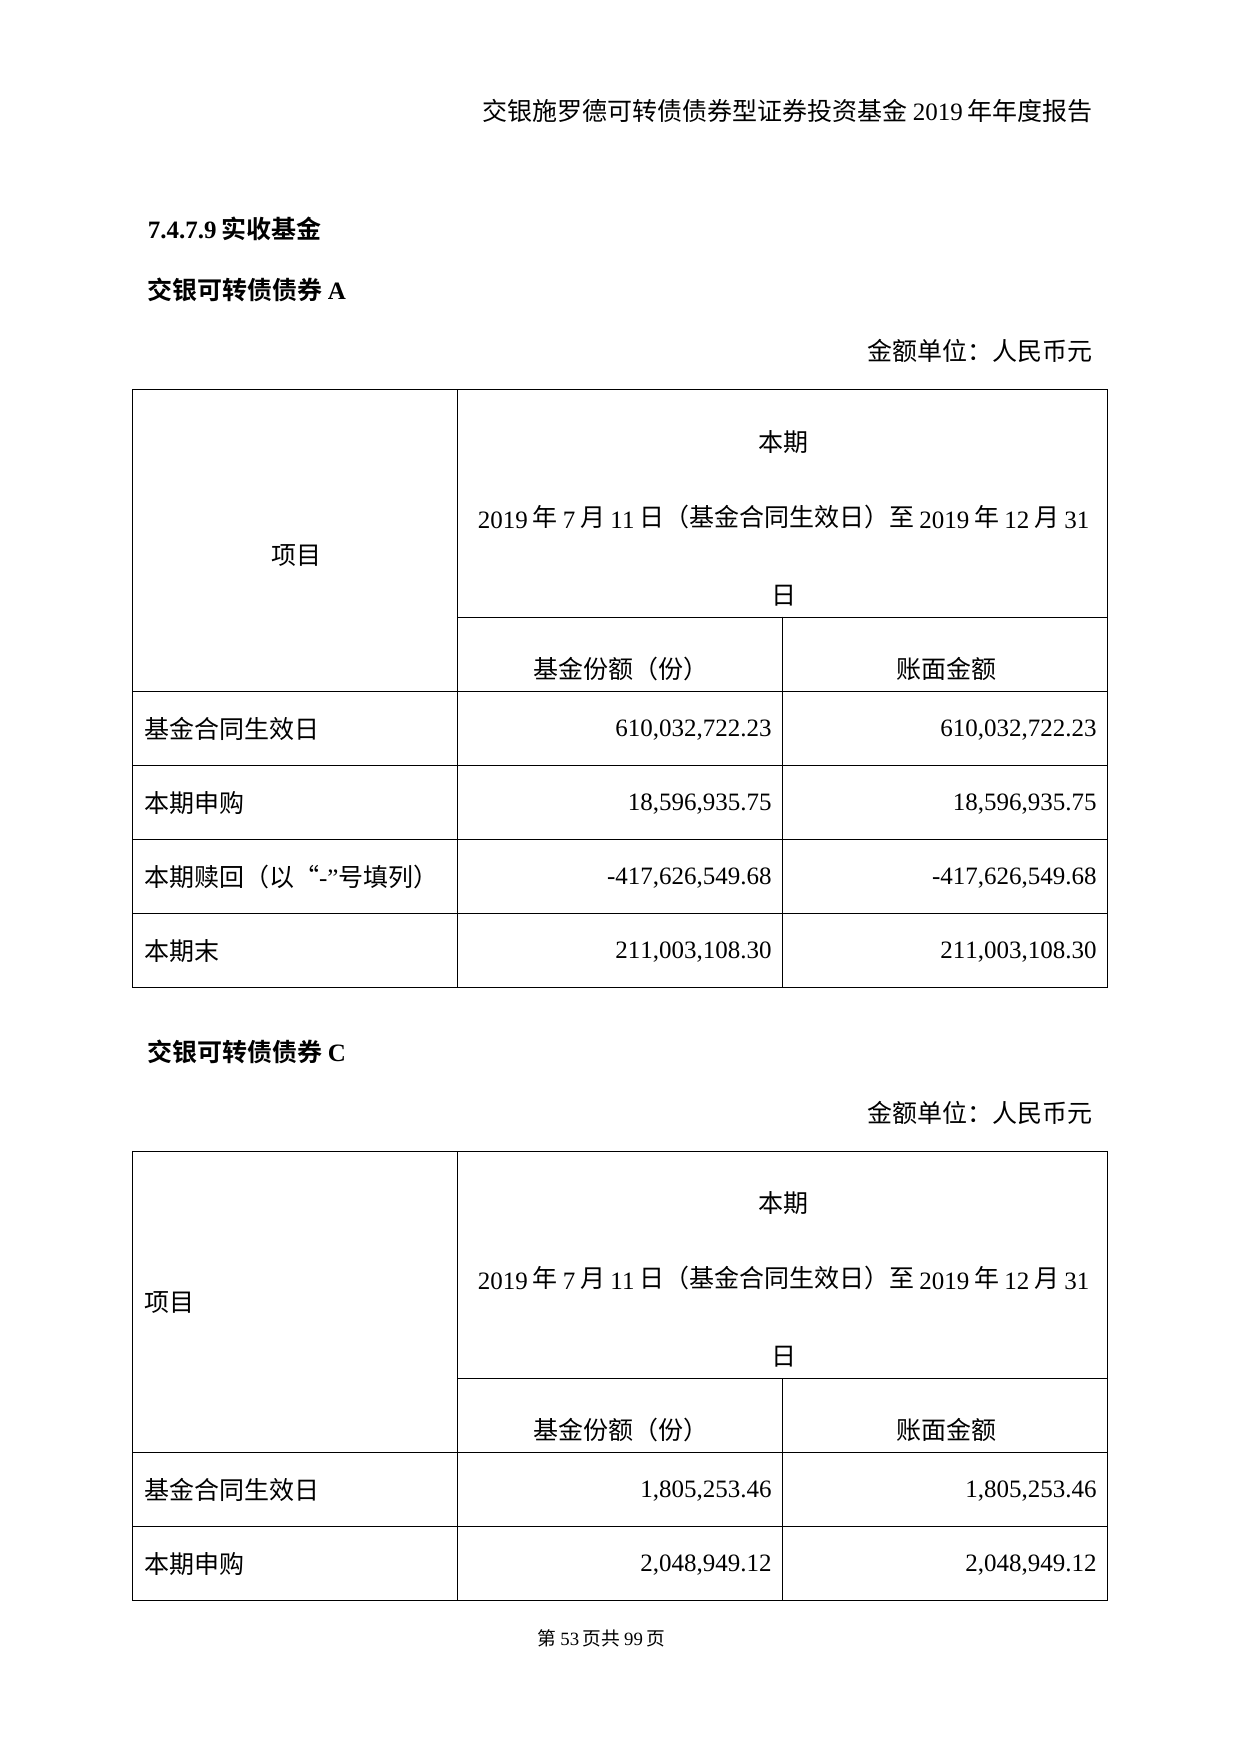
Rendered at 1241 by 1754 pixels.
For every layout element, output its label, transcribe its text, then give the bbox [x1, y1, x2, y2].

table_cell 1,805,253.46 [458, 1453, 782, 1526]
table_cell 211,003,108.30 [458, 914, 782, 987]
table_cell 账面金额 [783, 618, 1107, 691]
table_cell 1,805,253.46 [783, 1453, 1107, 1526]
table_cell 基金合同生效日 [133, 692, 457, 765]
text 金额单位：人民币元 [149, 1079, 1092, 1144]
table_cell 本期申购 [133, 766, 457, 839]
table_cell 610,032,722.23 [458, 692, 782, 765]
table_cell 610,032,722.23 [783, 692, 1107, 765]
table_cell 2,048,949.12 [783, 1527, 1107, 1600]
text 7.4.7.9实收基金 [148, 196, 1092, 261]
table_cell -417,626,549.68 [458, 840, 782, 913]
table_cell 18,596,935.75 [458, 766, 782, 839]
table_cell 基金份额（份） [458, 618, 782, 691]
table_cell 本期赎回（以“-”号填列） [133, 840, 457, 913]
table_header 项目 [133, 1152, 457, 1452]
text 金额单位：人民币元 [149, 317, 1092, 382]
text 交银可转债债券C [148, 1032, 1092, 1068]
table_header 本期 2019年7月11日（基金合同生效日）至2019年12月31日 [458, 1152, 1107, 1378]
table_cell 211,003,108.30 [783, 914, 1107, 987]
table_header 本期 2019年7月11日（基金合同生效日）至2019年12月31日 [458, 390, 1107, 617]
table_cell 基金合同生效日 [133, 1453, 457, 1526]
table_cell 本期末 [133, 914, 457, 987]
table_cell 18,596,935.75 [783, 766, 1107, 839]
table_cell 基金份额（份） [458, 1379, 782, 1452]
table_cell 2,048,949.12 [458, 1527, 782, 1600]
table_header 项目 [133, 390, 457, 691]
table_cell 本期申购 [133, 1527, 457, 1600]
table_cell -417,626,549.68 [783, 840, 1107, 913]
text 交银可转债债券A [148, 271, 1092, 307]
table_cell 账面金额 [783, 1379, 1107, 1452]
